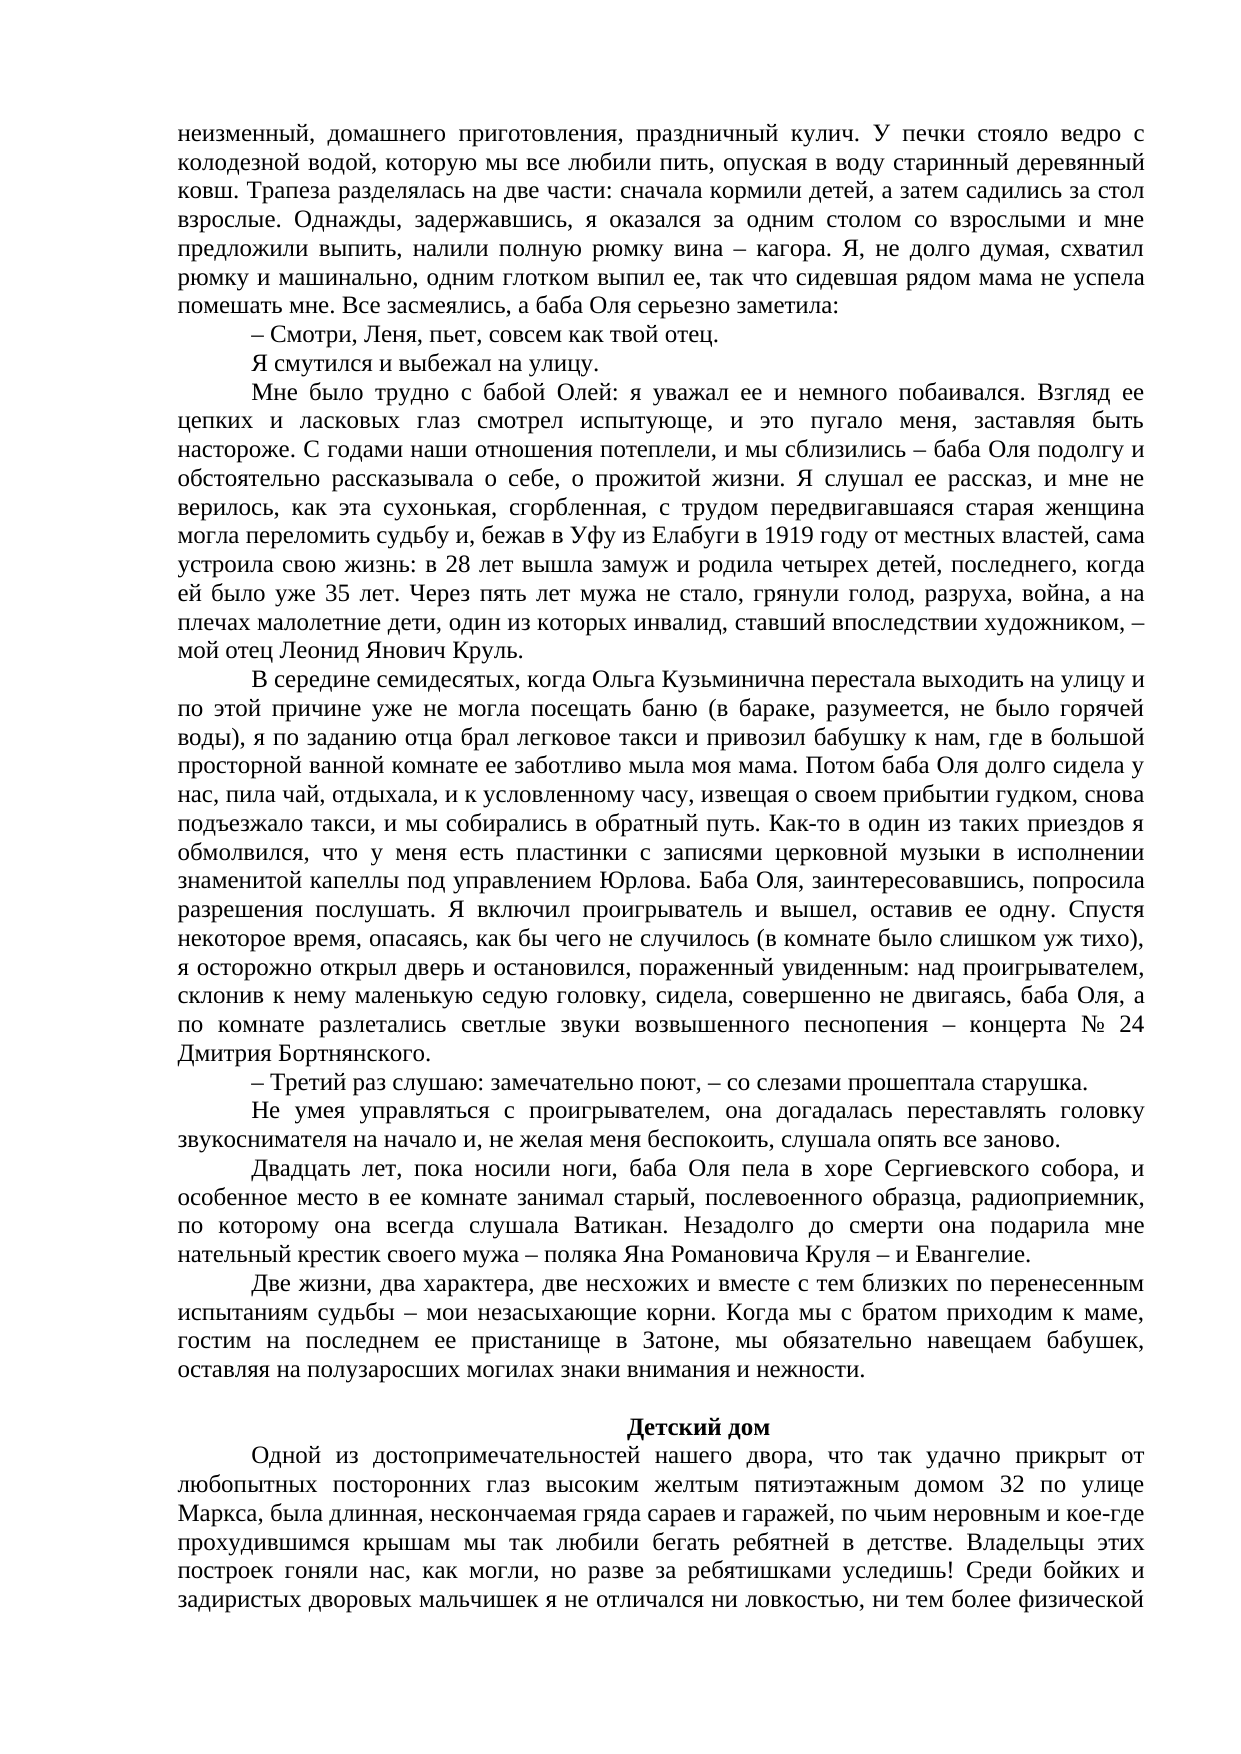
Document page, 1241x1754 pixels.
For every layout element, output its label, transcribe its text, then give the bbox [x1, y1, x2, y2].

text В середине семидесятых, когда Ольга Кузьминична перестала выходить на улицу и по этой причине уже не могла посещать баню (в бараке, разумеется, не было горячей воды), я по заданию отца брал легковое такси и привозил бабушку к нам, где в большой просторной ванной комнате ее заботливо мыла моя мама. Потом баба Оля долго сидела у нас, пила чай, отдыхала, и к условленному часу, извещая о своем прибытии гудком, снова подъезжало такси, и мы собирались в обратный путь. Как-то в один из таких приездов я обмолвился, что у меня есть пластинки с записями церковной музыки в исполнении знаменитой капеллы под управлением Юрлова. Баба Оля, заинтересовавшись, попросила разрешения послушать. Я включил проигрыватель и вышел, оставив ее одну. Спустя некоторое время, опасаясь, как бы чего не случилось (в комнате было слишком уж тихо), я осторожно открыл дверь и остановился, пораженный увиденным: над проигрывателем, склонив к нему маленькую седую головку, сидела, совершенно не двигаясь, баба Оля, а по комнате разлетались светлые звуки возвышенного песнопения – концерта № 24 Дмитрия Бортнянского. [177, 664, 1146, 1067]
text Мне было трудно с бабой Олей: я уважал ее и немного побаивался. Взгляд ее цепких и ласковых глаз смотрел испытующе, и это пугало меня, заставляя быть настороже. С годами наши отношения потеплели, и мы сблизились – баба Оля подолгу и обстоятельно рассказывала о себе, о прожитой жизни. Я слушал ее рассказ, и мне не верилось, как эта сухонькая, сгорбленная, с трудом передвигавшаяся старая женщина могла переломить судьбу и, бежав в Уфу из Елабуги в 1919 году от местных властей, сама устроила свою жизнь: в 28 лет вышла замуж и родила четырех детей, последнего, когда ей было уже 35 лет. Через пять лет мужа не стало, грянули голод, разруха, война, а на плечах малолетние дети, один из которых инвалид, ставший впоследствии художником, – мой отец Леонид Янович Круль. [177, 377, 1146, 664]
text – Смотри, Леня, пьет, совсем как твой отец. [177, 319, 1146, 348]
text Двадцать лет, пока носили ноги, баба Оля пела в хоре Сергиевского собора, и особенное место в ее комнате занимал старый, послевоенного образца, радиоприемник, по которому она всегда слушала Ватикан. Незадолго до смерти она подарила мне нательный крестик своего мужа – поляка Яна Романовича Круля – и Евангелие. [177, 1153, 1146, 1268]
text Я смутился и выбежал на улицу. [177, 348, 1146, 377]
text Не умея управляться с проигрывателем, она догадалась переставлять головку звукоснимателя на начало и, не желая меня беспокоить, слушала опять все заново. [177, 1096, 1146, 1153]
text Две жизни, два характера, две несхожих и вместе с тем близких по перенесенным испытаниям судьбы – мои незасыхающие корни. Когда мы с братом приходим к маме, гостим на последнем ее пристанище в Затоне, мы обязательно навещаем бабушек, оставляя на полузаросших могилах знаки внимания и нежности. [177, 1268, 1146, 1383]
text Детский дом [177, 1412, 1146, 1441]
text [177, 1441, 1146, 1613]
text – Третий раз слушаю: замечательно поют, – со слезами прошептала старушка. [177, 1067, 1146, 1096]
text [177, 118, 1146, 319]
